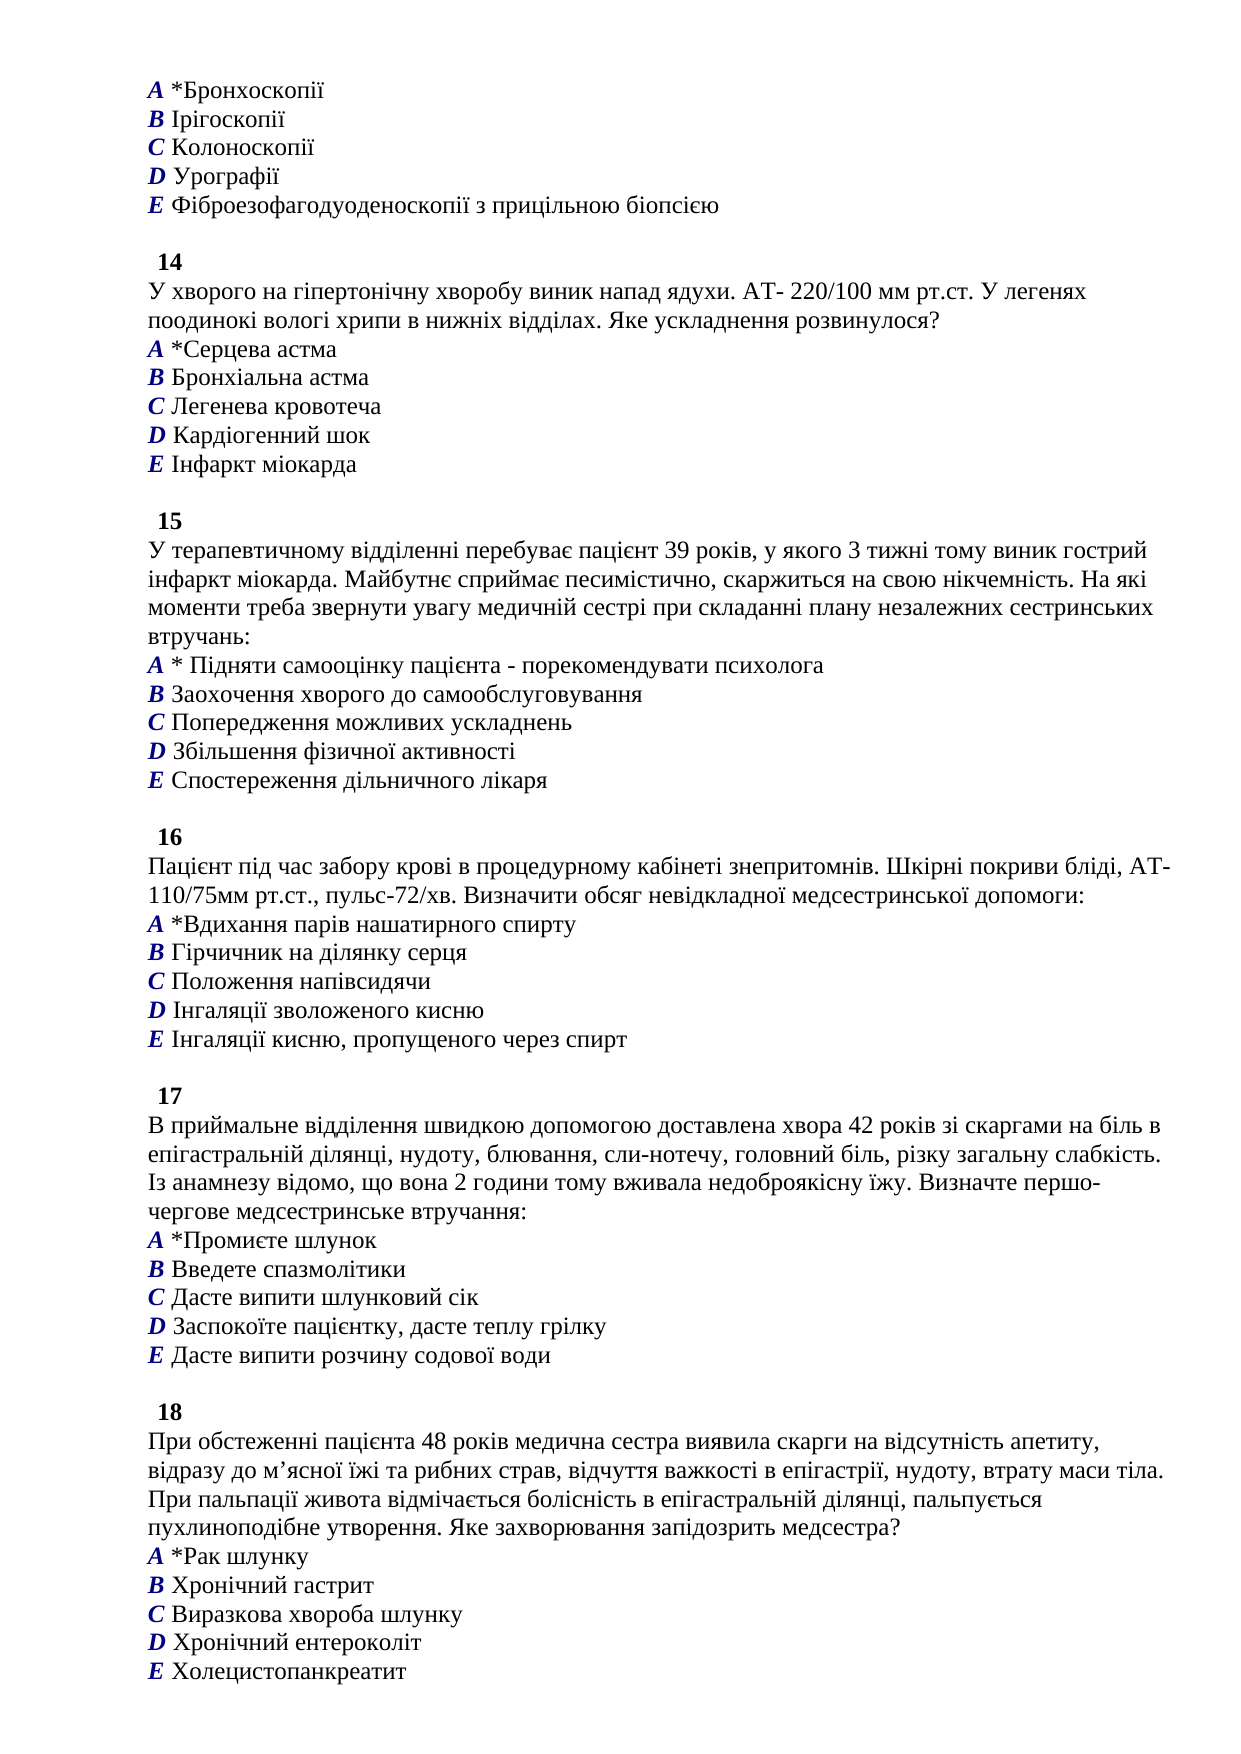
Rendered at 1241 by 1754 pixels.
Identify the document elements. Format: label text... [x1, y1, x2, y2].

text D Заспокоїте пацієнтку, дасте теплу грілку [148, 1311, 1181, 1340]
text A *Бронхоскопії [148, 75, 1181, 104]
text D Інгаляції зволоженого кисню [148, 995, 1181, 1024]
text B Гірчичник на ділянку серця [148, 937, 1181, 966]
text B Ірігоскопії [148, 104, 1181, 132]
text B Хронічний гастрит [148, 1570, 1181, 1599]
text Пацієнт під час забору крові в процедурному кабінеті знепритомнів. Шкірні покриви бліді, АТ- 110/75мм рт.ст., пульс-72/хв. Визначити обсяг невідкладної медсестринської допомоги: [148, 851, 1181, 909]
text A * Підняти самооцінку пацієнта - порекомендувати психолога [148, 650, 1181, 679]
text C Положення напівсидячи [148, 966, 1181, 995]
text 17 [148, 1081, 1181, 1110]
text A *Вдихання парів нашатирного спирту [148, 909, 1181, 937]
text D Збільшення фізичної активності [148, 736, 1181, 765]
text D Хронічний ентероколіт [148, 1627, 1181, 1656]
text A *Промиєте шлунок [148, 1225, 1181, 1254]
text 18 [148, 1397, 1181, 1426]
text A *Серцева астма [148, 334, 1181, 362]
text E Інгаляції кисню, пропущеного через спирт [148, 1024, 1181, 1052]
text C Колоноскопії [148, 132, 1181, 161]
text C Виразкова хвороба шлунку [148, 1599, 1181, 1627]
text E Фіброезофагодуоденоскопії з прицільною біопсією [148, 190, 1181, 219]
text C Легенева кровотеча [148, 391, 1181, 420]
text 16 [148, 822, 1181, 851]
text B Введете спазмолітики [148, 1254, 1181, 1282]
text C Дасте випити шлунковий сік [148, 1282, 1181, 1311]
text E Дасте випити розчину содової води [148, 1340, 1181, 1369]
text E Холецистопанкреатит [148, 1656, 1181, 1685]
text C Попередження можливих ускладнень [148, 707, 1181, 736]
text B Бронхіальна астма [148, 362, 1181, 391]
text D Кардіогенний шок [148, 420, 1181, 449]
text У хворого на гіпертонічну хворобу виник напад ядухи. АТ- 220/100 мм рт.ст. У легенях поодинокі вологі хрипи в нижніх відділах. Яке ускладнення розвинулося? [148, 276, 1181, 334]
text A *Рак шлунку [148, 1541, 1181, 1570]
text E Інфаркт міокарда [148, 449, 1181, 477]
text B Заохочення хворого до самообслуговування [148, 679, 1181, 707]
text 15 [148, 506, 1181, 535]
text 14 [148, 247, 1181, 276]
text E Спостереження дільничного лікаря [148, 765, 1181, 794]
text У терапевтичному відділенні перебуває пацієнт 39 років, у якого 3 тижні тому виник гострий інфаркт міокарда. Майбутнє сприймає песимістично, скаржиться на свою нікчемність. На які моменти треба звернути увагу медичній сестрі при складанні плану незалежних сестринських втручань: [148, 535, 1181, 650]
text В приймальне відділення швидкою допомогою доставлена хвора 42 років зі скаргами на біль в епігастральній ділянці, нудоту, блювання, сли-нотечу, головний біль, різку загальну слабкість. Із анамнезу відомо, що вона 2 години тому вживала недоброякісну їжу. Визначте першо-чергове медсестринське втручання: [148, 1110, 1181, 1225]
text D Урографії [148, 161, 1181, 190]
text При обстеженні пацієнта 48 років медична сестра виявила скарги на відсутність апетиту, відразу до м’ясної їжі та рибних страв, відчуття важкості в епігастрії, нудоту, втрату маси тіла. При пальпації живота відмічається болісність в епігастральній ділянці, пальпується пухлиноподібне утворення. Яке захворювання запідозрить медсестра? [148, 1426, 1181, 1541]
